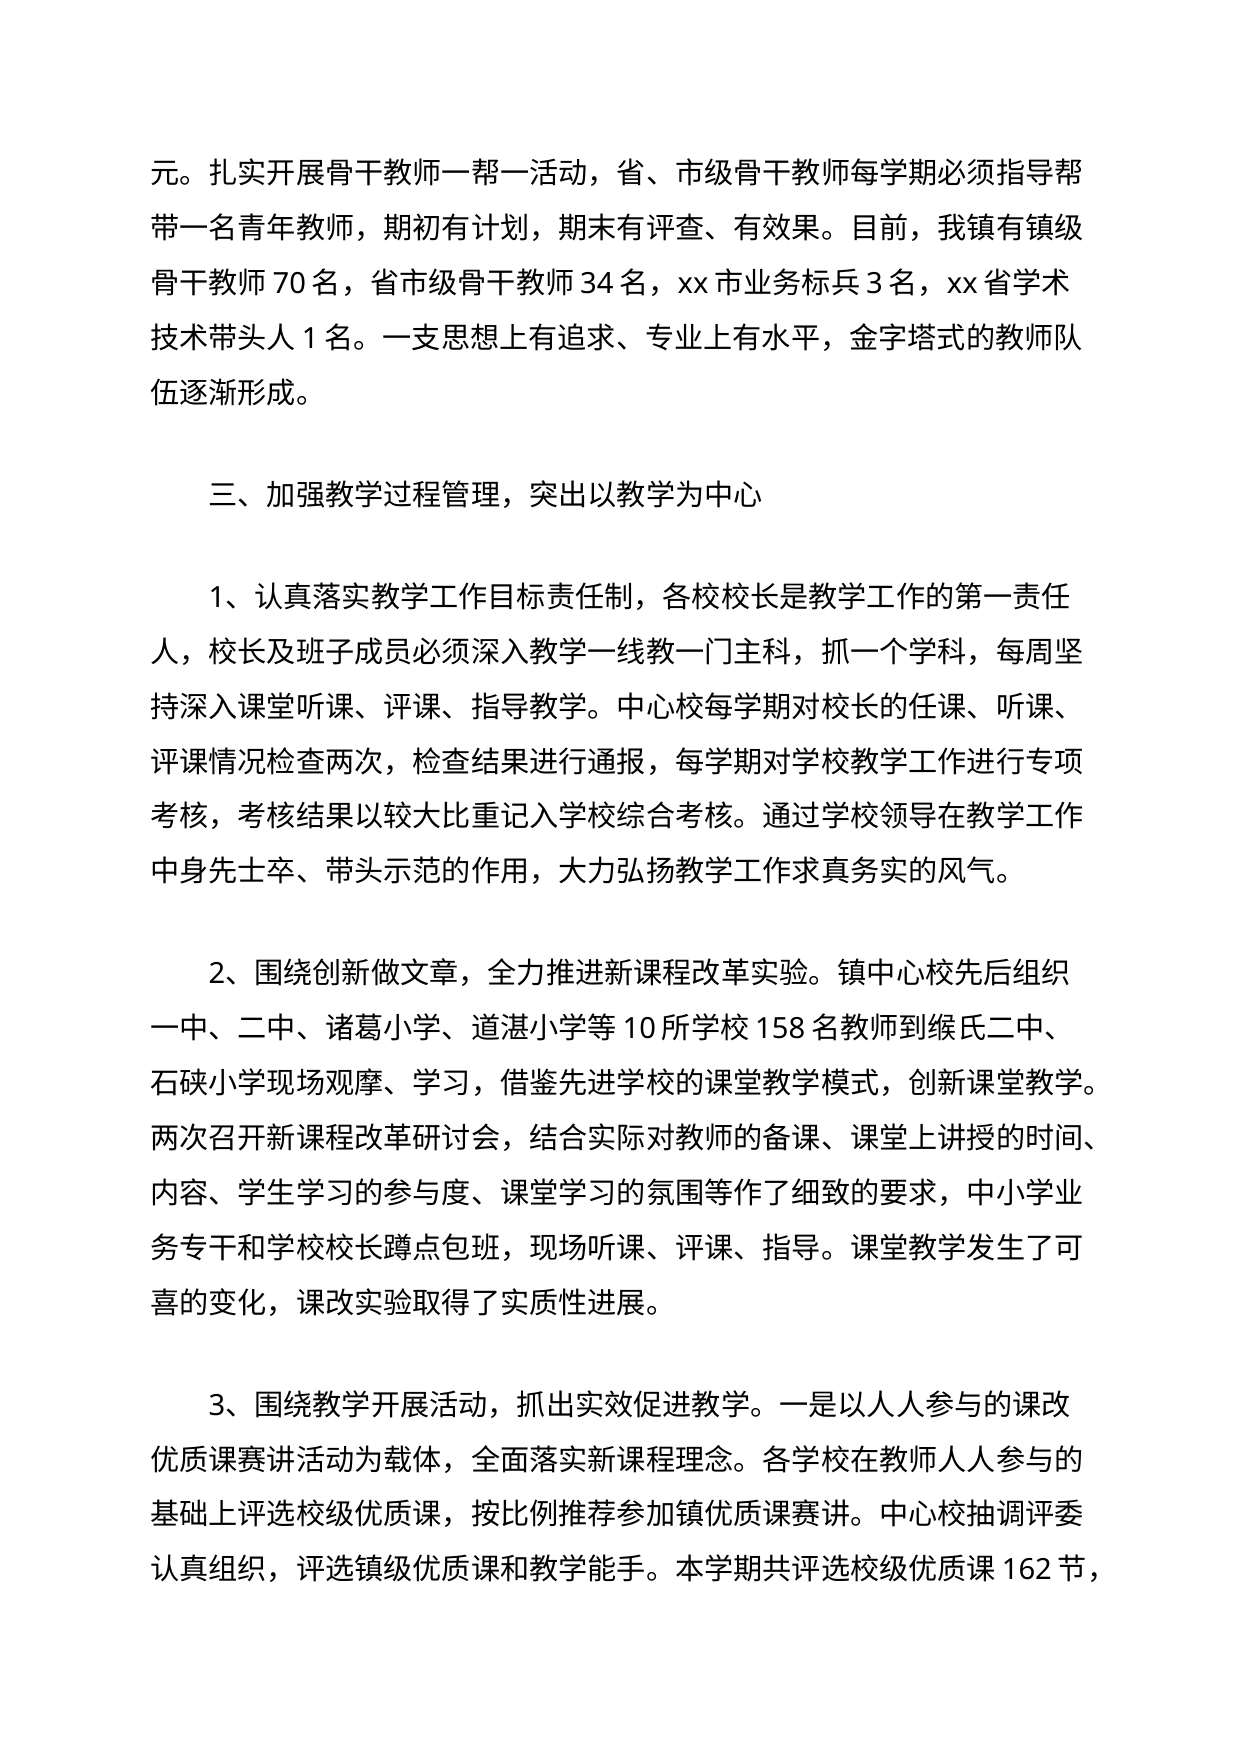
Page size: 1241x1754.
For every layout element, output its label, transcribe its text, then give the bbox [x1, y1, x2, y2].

text 三、加强教学过程管理，突出以教学为中心 [150, 472, 1090, 514]
text 2、围绕创新做文章，全力推进新课程改革实验。镇中心校先后组织一中、二中、诸葛小学、道湛小学等10所学校158名教师到缑氏二中、石硖小学现场观摩、学习，借鉴先进学校的课堂教学模式，创新课堂教学。两次召开新课程改革研讨会，结合实际对教师的备课、课堂上讲授的时间、内容、学生学习的参与度、课堂学习的氛围等作了细致的要求，中小学业务专干和学校校长蹲点包班，现场听课、评课、指导。课堂教学发生了可喜的变化，课改实验取得了实质性进展。 [150, 950, 1090, 1322]
text 1、认真落实教学工作目标责任制，各校校长是教学工作的第一责任人，校长及班子成员必须深入教学一线教一门主科，抓一个学科，每周坚持深入课堂听课、评课、指导教学。中心校每学期对校长的任课、听课、评课情况检查两次，检查结果进行通报，每学期对学校教学工作进行专项考核，考核结果以较大比重记入学校综合考核。通过学校领导在教学工作中身先士卒、带头示范的作用，大力弘扬教学工作求真务实的风气。 [150, 573, 1090, 890]
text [150, 150, 1090, 412]
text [150, 1381, 1090, 1588]
